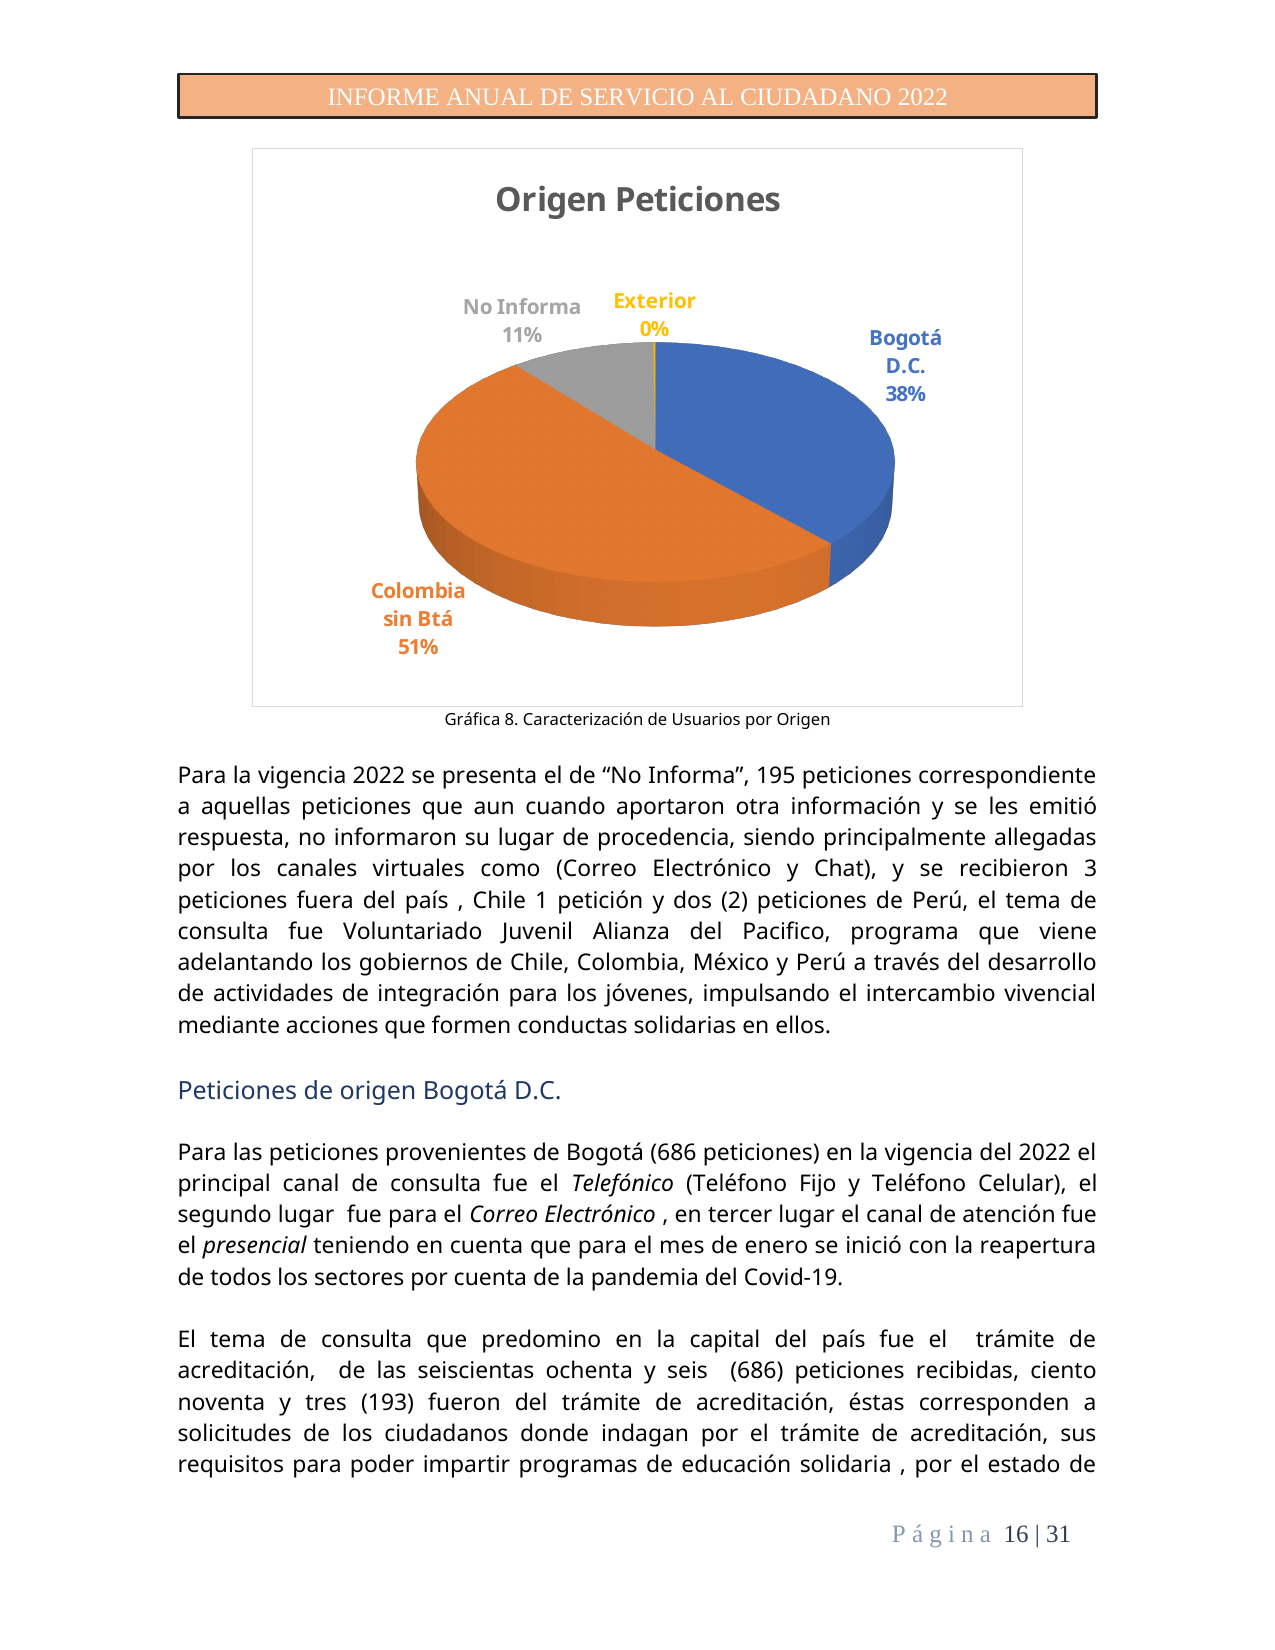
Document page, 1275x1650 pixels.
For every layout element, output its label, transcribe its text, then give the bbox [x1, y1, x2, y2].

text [177, 1323, 1098, 1479]
text Gráfica 8. Caracterización de Usuarios por Origen [177, 707, 1098, 730]
text Para las peticiones provenientes de Bogotá (686 peticiones) en la vigencia del 2022 el principal canal de consulta fue el Telefónico (Teléfono Fijo y Teléfono Celular), el segundo lugar fue para el Correo Electrónico , en tercer lugar el canal de atención fue el presencial teniendo en cuenta que para el mes de enero se inició con la reapertura de todos los sectores por cuenta de la pandemia del Covid-19. [177, 1136, 1098, 1292]
subtitle Peticiones de origen Bogotá D.C. [177, 1073, 1098, 1107]
text Para la vigencia 2022 se presenta el de “No Informa”, 195 peticiones correspondiente a aquellas peticiones que aun cuando aportaron otra información y se les emitió respuesta, no informaron su lugar de procedencia, siendo principalmente allegadas por los canales virtuales como (Correo Electrónico y Chat), y se recibieron 3 peticiones fuera del país , Chile 1 petición y dos (2) peticiones de Perú, el tema de consulta fue Voluntariado Juvenil Alianza del Pacifico, programa que viene adelantando los gobiernos de Chile, Colombia, México y Perú a través del desarrollo de actividades de integración para los jóvenes, impulsando el intercambio vivencial mediante acciones que formen conductas solidarias en ellos. [177, 759, 1098, 1040]
